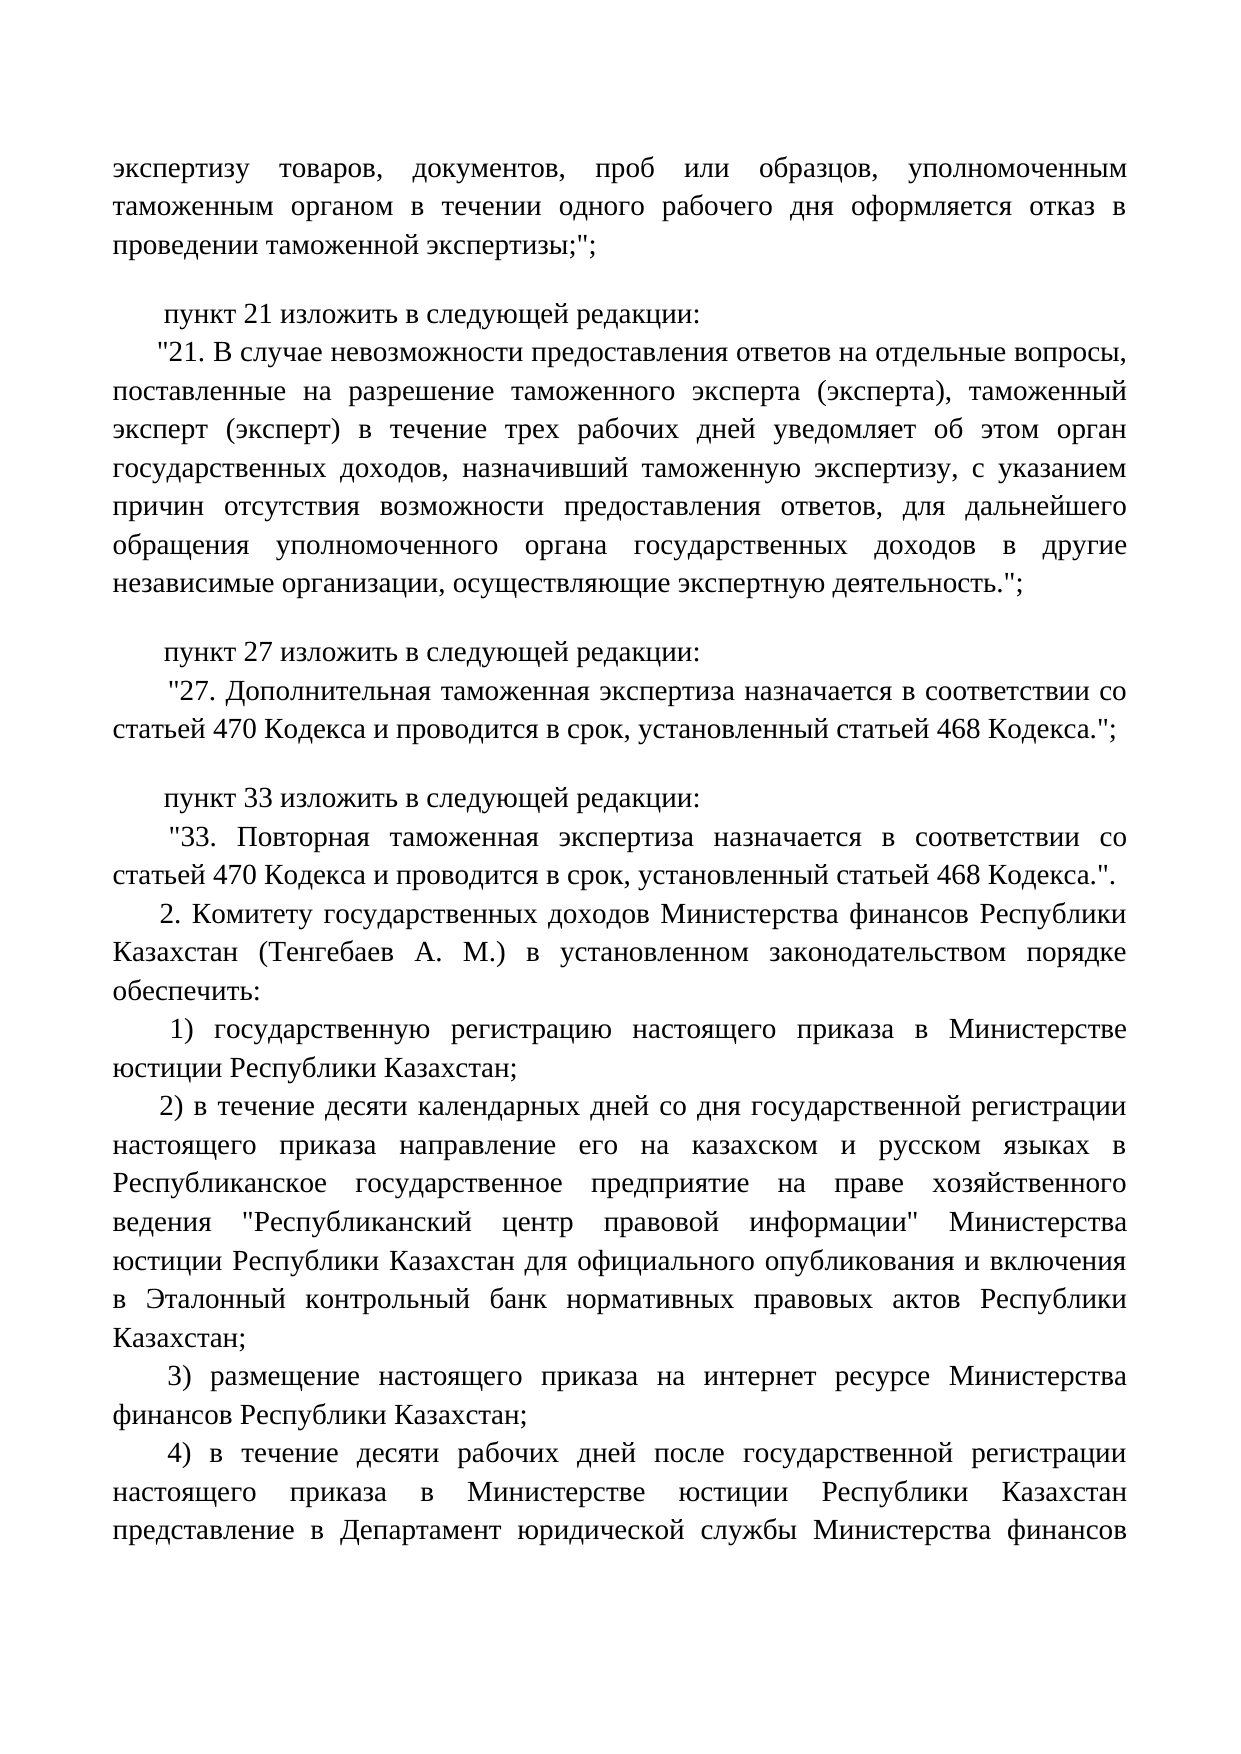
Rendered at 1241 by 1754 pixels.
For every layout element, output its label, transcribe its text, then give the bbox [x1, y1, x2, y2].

text "33. Повторная таможенная экспертиза назначается в соответствии со статьей 470 Кодекса и проводится в срок, установленный статьей 468 Кодекса.". [112, 819, 1128, 891]
text "27. Дополнительная таможенная экспертиза назначается в соответствии со статьей 470 Кодекса и проводится в срок, установленный статьей 468 Кодекса."; [112, 673, 1128, 745]
text пункт 21 изложить в следующей редакции: [112, 296, 1128, 329]
text 3) размещение настоящего приказа на интернет ресурсе Министерства финансов Республики Казахстан; [112, 1358, 1128, 1430]
text пункт 27 изложить в следующей редакции: [112, 634, 1128, 668]
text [112, 150, 1128, 261]
text "21. В случае невозможности предоставления ответов на отдельные вопросы, поставленные на разрешение таможенного эксперта (эксперта), таможенный эксперт (эксперт) в течение трех рабочих дней уведомляет об этом орган государственных доходов, назначивший таможенную экспертизу, с указанием причин отсутствия возможности предоставления ответов, для дальнейшего обращения уполномоченного органа государственных доходов в другие независимые организации, осуществляющие экспертную деятельность."; [112, 334, 1128, 599]
text пункт 33 изложить в следующей редакции: [112, 780, 1128, 814]
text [112, 1435, 1128, 1546]
text 2. Комитету государственных доходов Министерства финансов Республики Казахстан (Тенгебаев А. М.) в установленном законодательством порядке обеспечить: [112, 896, 1128, 1006]
text 2) в течение десяти календарных дней со дня государственной регистрации настоящего приказа направление его на казахском и русском языках в Республиканское государственное предприятие на праве хозяйственного ведения "Республиканский центр правовой информации" Министерства юстиции Республики Казахстан для официального опубликования и включения в Эталонный контрольный банк нормативных правовых актов Республики Казахстан; [112, 1088, 1128, 1353]
text 1) государственную регистрацию настоящего приказа в Министерстве юстиции Республики Казахстан; [112, 1011, 1128, 1083]
